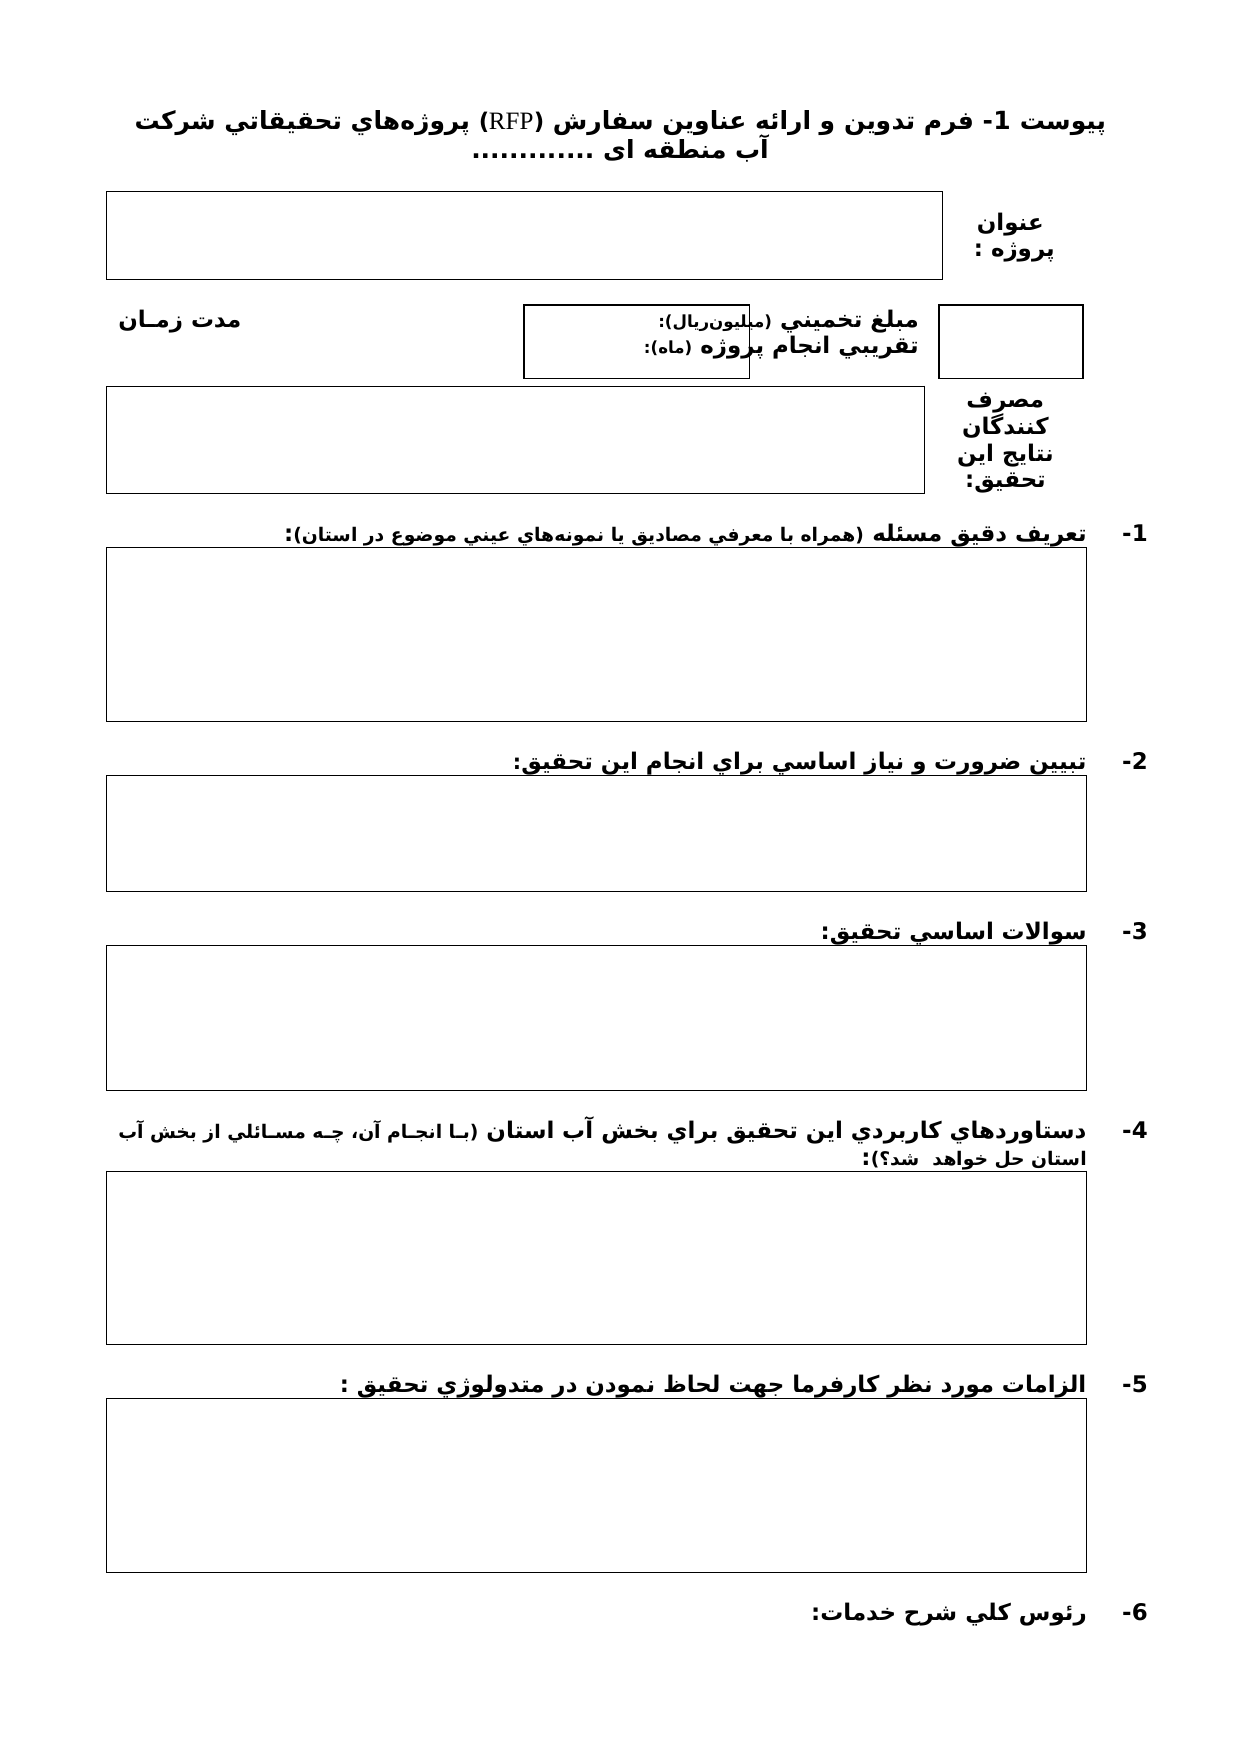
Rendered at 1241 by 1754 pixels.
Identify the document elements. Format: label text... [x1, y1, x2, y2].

list تبيين ضرورت و نياز اساسي براي انجام اين تحقيق: [118, 748, 1122, 775]
list دستاوردهاي كاربردي اين تحقيق براي بخش آب استان (با انجام آن، چه مسائلي از بخش آب استان حل خواهد شد؟): [118, 1117, 1122, 1171]
list رئوس كلي شرح خدمات: [118, 1599, 1122, 1626]
table_header عنوان پروژه : [943, 191, 1086, 278]
table_header [107, 1172, 1086, 1344]
table_header [107, 776, 1086, 891]
table_header [107, 548, 1086, 721]
table_header [107, 1399, 1086, 1572]
table_header [107, 946, 1086, 1090]
table_header [107, 387, 924, 493]
table_header [107, 192, 942, 278]
table_header مصرف كنندگان نتايج اين تحقيق: [925, 386, 1086, 493]
list تعريف دقيق مسئله (همراه با معرفي مصاديق يا نمونه‌هاي عيني موضوع در استان): [118, 521, 1122, 547]
text پيوست 1- فرم تدوين و ارائه عناوين سفارش (RFP) پروژه‌هاي تحقيقاتي شركت‌ آب منطقه ای ............. [118, 106, 1122, 165]
list سوالات اساسي تحقيق: [118, 918, 1122, 945]
text مبلغ تخميني (ميليون‌ريال): مدت زمان تقريبي انجام پروژه (ماه): [118, 306, 1122, 359]
list الزامات مورد نظر كارفرما جهت لحاظ نمودن در متدولوژي تحقيق : [118, 1371, 1122, 1398]
